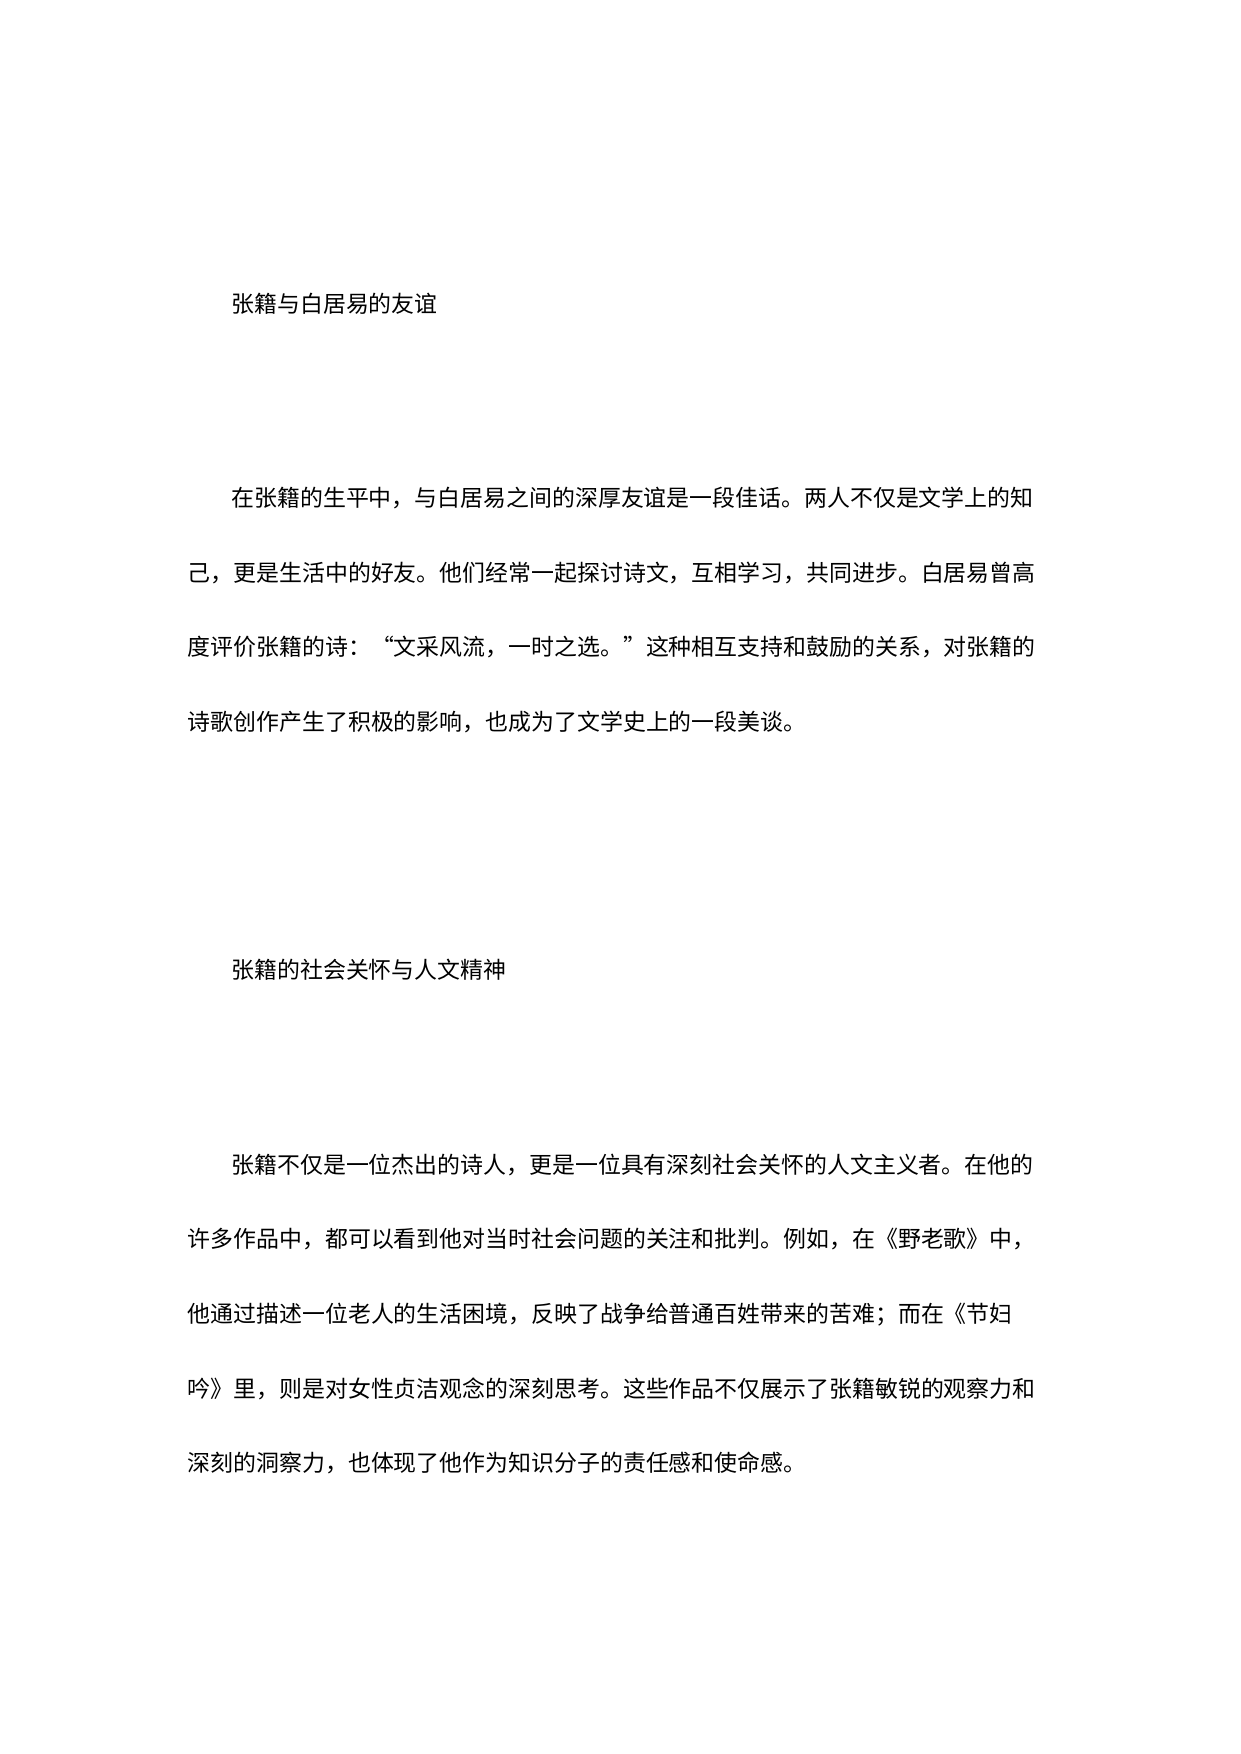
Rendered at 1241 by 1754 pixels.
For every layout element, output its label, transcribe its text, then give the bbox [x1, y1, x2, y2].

text 张籍的社会关怀与人文精神 [187, 936, 1053, 1001]
text 张籍与白居易的友谊 [187, 270, 1053, 335]
text 张籍不仅是一位杰出的诗人，更是一位具有深刻社会关怀的人文主义者。在他的许多作品中，都可以看到他对当时社会问题的关注和批判。例如，在《野老歌》中，他通过描述一位老人的生活困境，反映了战争给普通百姓带来的苦难；而在《节妇吟》里，则是对女性贞洁观念的深刻思考。这些作品不仅展示了张籍敏锐的观察力和深刻的洞察力，也体现了他作为知识分子的责任感和使命感。 [187, 1131, 1053, 1494]
text 在张籍的生平中，与白居易之间的深厚友谊是一段佳话。两人不仅是文学上的知己，更是生活中的好友。他们经常一起探讨诗文，互相学习，共同进步。白居易曾高度评价张籍的诗：“文采风流，一时之选。”这种相互支持和鼓励的关系，对张籍的诗歌创作产生了积极的影响，也成为了文学史上的一段美谈。 [187, 464, 1053, 753]
